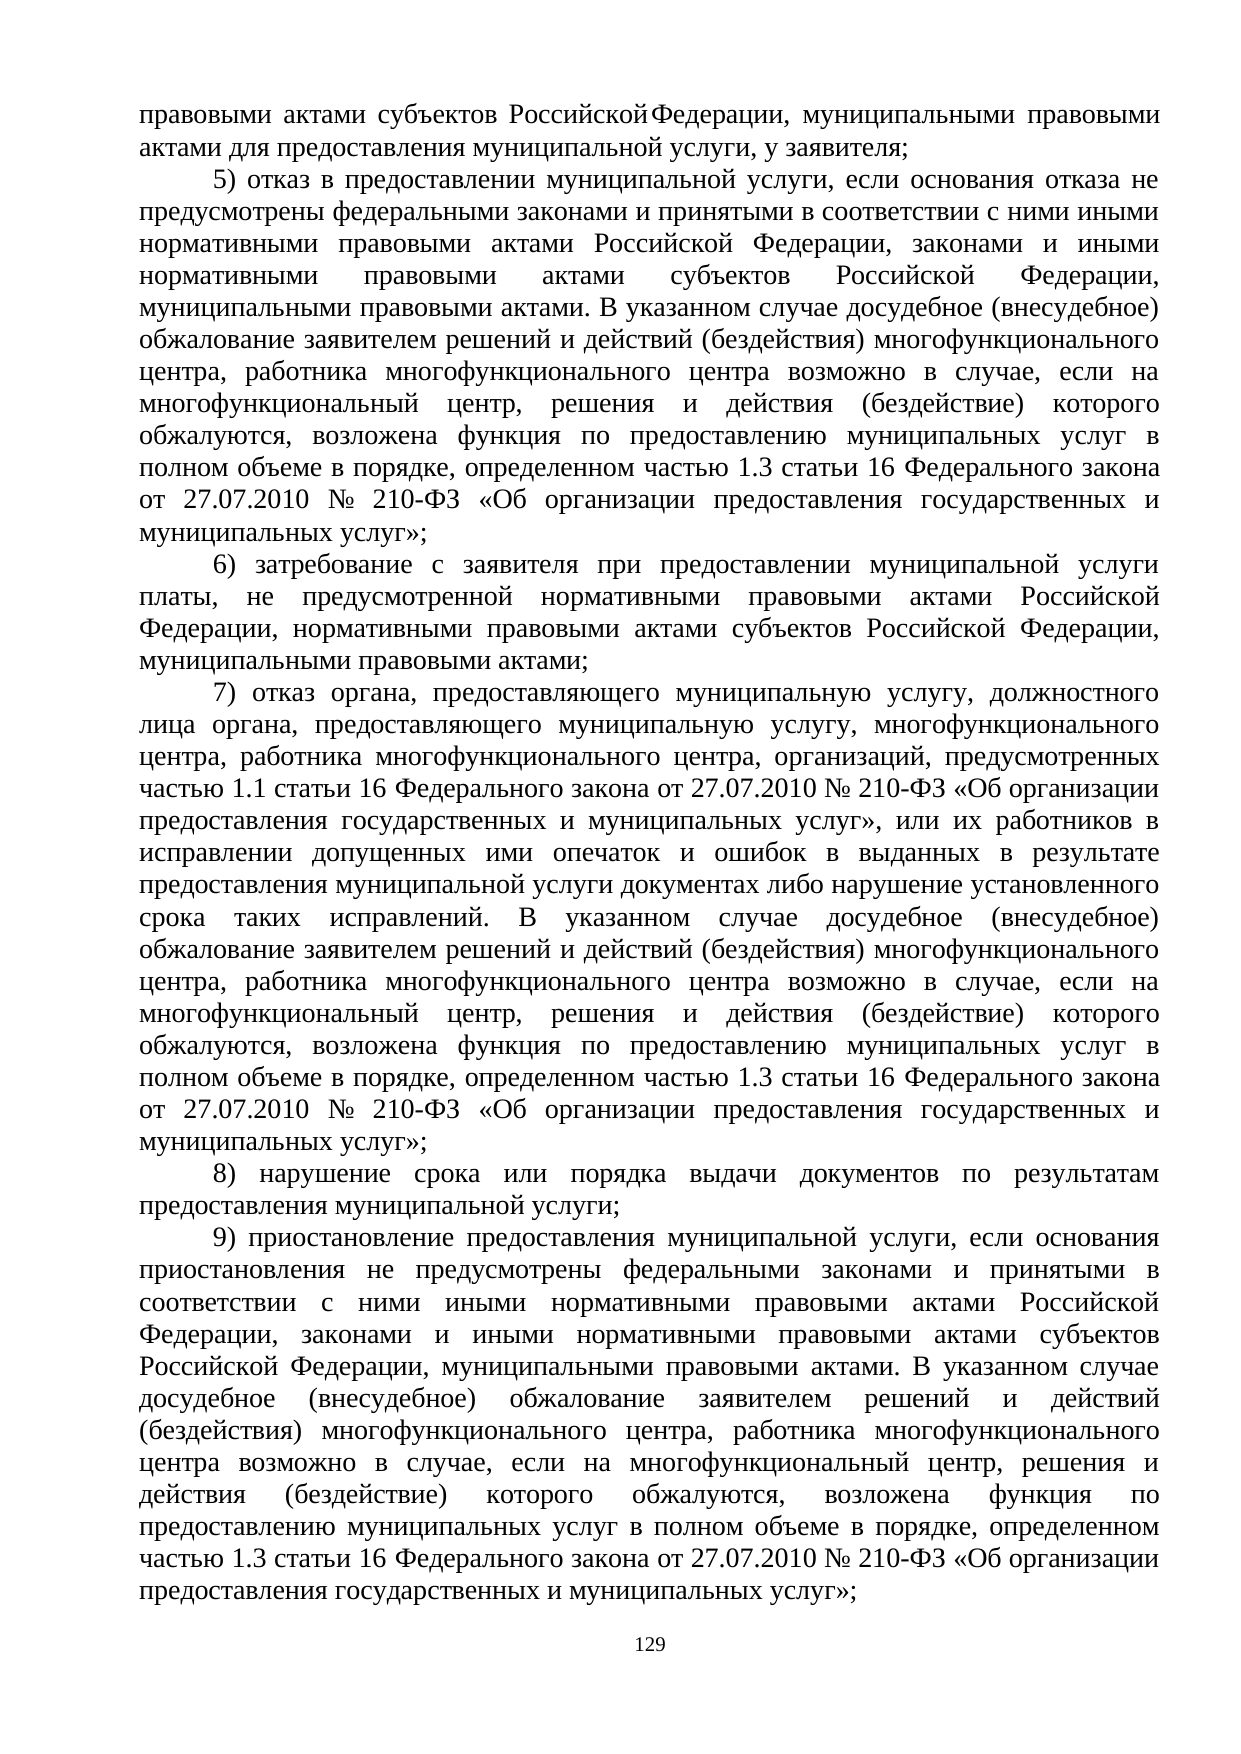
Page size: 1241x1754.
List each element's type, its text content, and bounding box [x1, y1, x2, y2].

text 7) отказ органа, предоставляющего муниципальную услугу, должностного лица органа, предоставляющего муниципальную услугу, многофункционального центра, работника многофункционального центра, организаций, предусмотренных частью 1.1 статьи 16 Федерального закона от 27.07.2010 № 210-ФЗ «Об организации предоставления государственных и муниципальных услуг», или их работников в исправлении допущенных ими опечаток и ошибок в выданных в результате предоставления муниципальной услуги документах либо нарушение установленного срока таких исправлений. В указанном случае досудебное (внесудебное) обжалование заявителем решений и действий (бездействия) многофункционального центра, работника многофункционального центра возможно в случае, если на многофункциональный центр, решения и действия (бездействие) которого обжалуются, возложена функция по предоставлению муниципальных услуг в полном объеме в порядке, определенном частью 1.3 статьи 16 Федерального закона от 27.07.2010 № 210-ФЗ «Об организации предоставления государственных и муниципальных услуг»; [139, 675, 1161, 1157]
text 8) нарушение срока или порядка выдачи документов по результатам предоставления муниципальной услуги; [139, 1157, 1161, 1221]
text 9) приостановление предоставления муниципальной услуги, если основания приостановления не предусмотрены федеральными законами и принятыми в соответствии с ними иными нормативными правовыми актами Российской Федерации, законами и иными нормативными правовыми актами субъектов Российской Федерации, муниципальными правовыми актами. В указанном случае досудебное (внесудебное) обжалование заявителем решений и действий (бездействия) многофункционального центра, работника многофункционального центра возможно в случае, если на многофункциональный центр, решения и действия (бездействие) которого обжалуются, возложена функция по предоставлению муниципальных услуг в полном объеме в порядке, определенном частью 1.3 статьи 16 Федерального закона от 27.07.2010 № 210-ФЗ «Об организации предоставления государственных и муниципальных услуг»; [139, 1221, 1161, 1606]
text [139, 98, 1161, 162]
text 5) отказ в предоставлении муниципальной услуги, если основания отказа не предусмотрены федеральными законами и принятыми в соответствии с ними иными нормативными правовыми актами Российской Федерации, законами и иными нормативными правовыми актами субъектов Российской Федерации, муниципальными правовыми актами. В указанном случае досудебное (внесудебное) обжалование заявителем решений и действий (бездействия) многофункционального центра, работника многофункционального центра возможно в случае, если на многофункциональный центр, решения и действия (бездействие) которого обжалуются, возложена функция по предоставлению муниципальных услуг в полном объеме в порядке, определенном частью 1.3 статьи 16 Федерального закона от 27.07.2010 № 210-ФЗ «Об организации предоставления государственных и муниципальных услуг»; [139, 162, 1161, 547]
text 6) затребование с заявителя при предоставлении муниципальной услуги платы, не предусмотренной нормативными правовыми актами Российской Федерации, нормативными правовыми актами субъектов Российской Федерации, муниципальными правовыми актами; [139, 547, 1161, 675]
